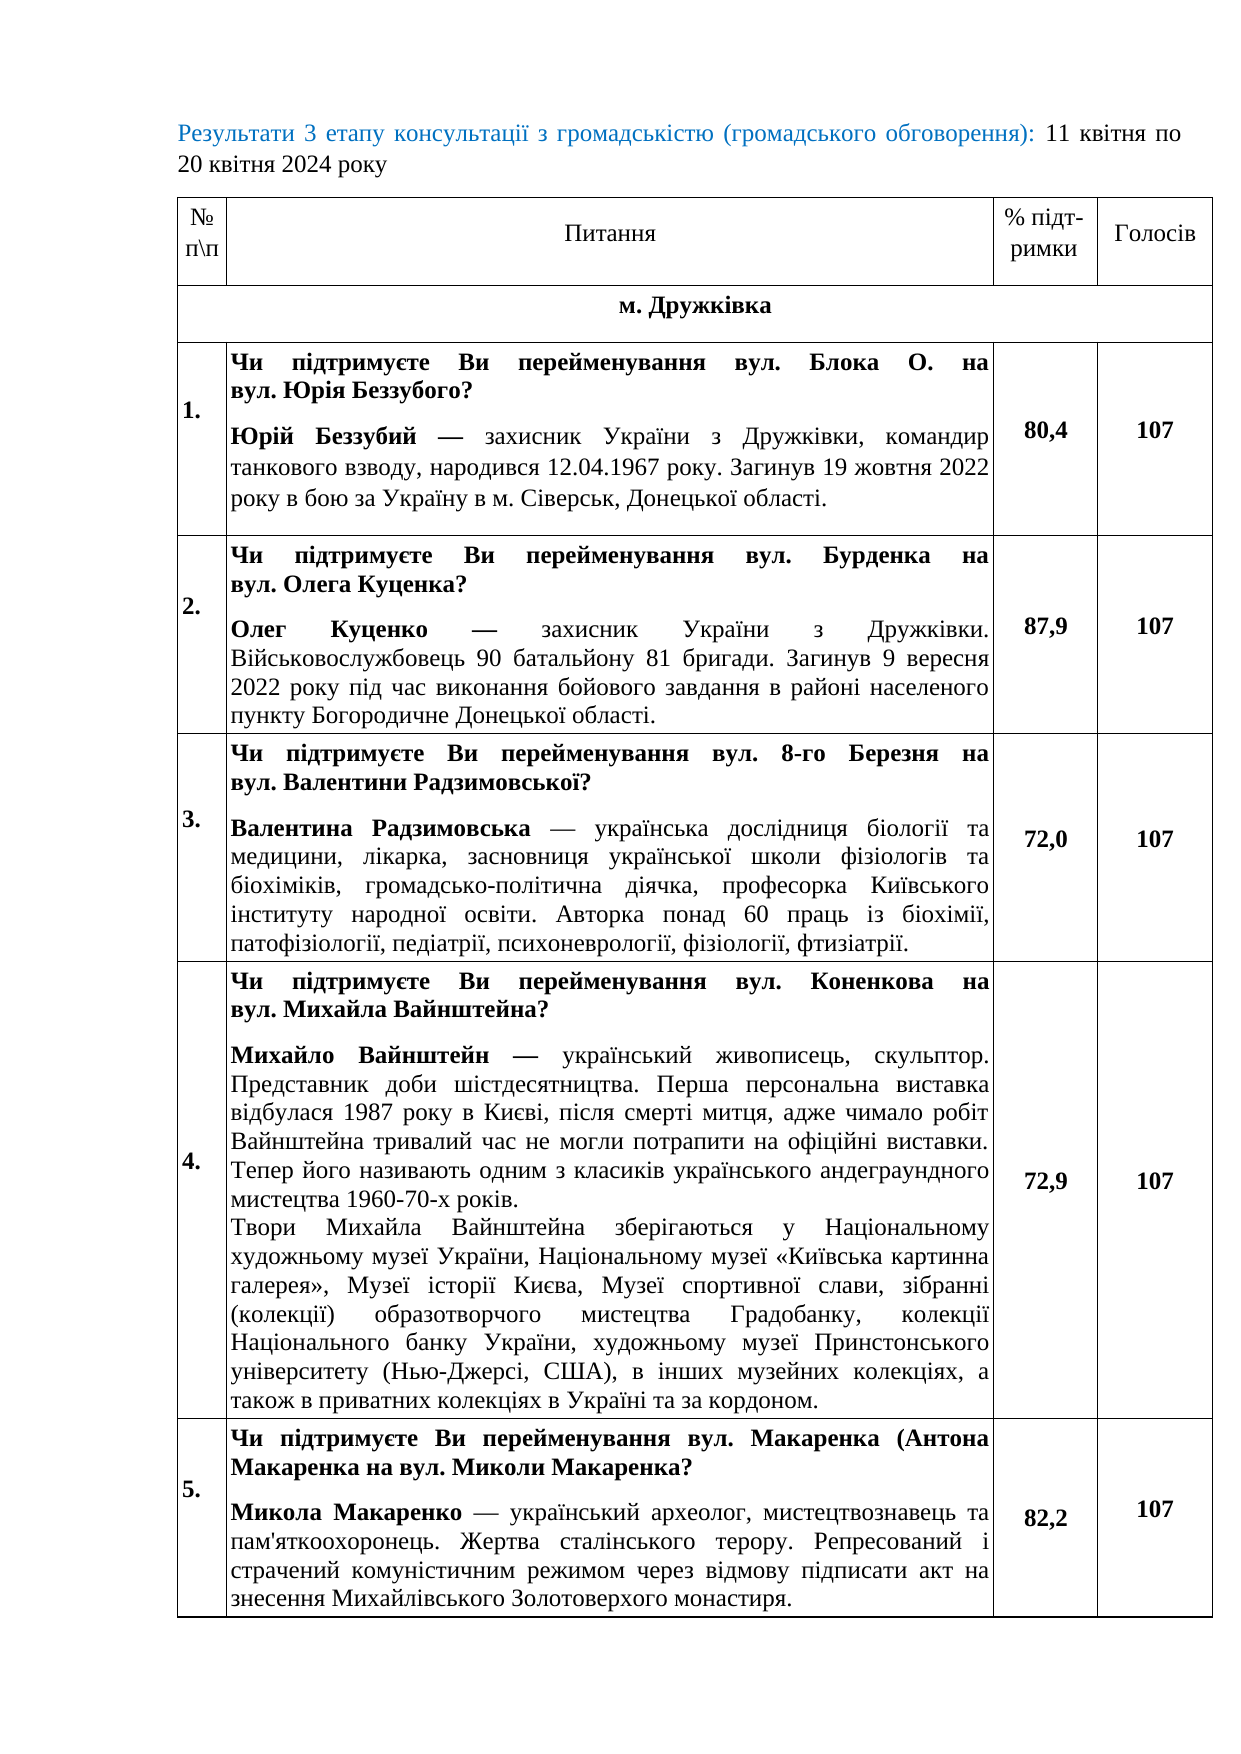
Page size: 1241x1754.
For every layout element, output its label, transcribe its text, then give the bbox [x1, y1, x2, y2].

table_cell [178, 536, 226, 733]
table_header % підт- римки [994, 198, 1097, 285]
table_cell 87,9 [994, 536, 1097, 733]
table_cell Чи підтримуєте Ви перейменування вул. Макаренка (Антона Макаренка на вул. Миколи Макаренка? Микола Макаренко — український археолог, мистецтвознавець та пам'яткоохоронець. Жертва сталінського терору. Репресований і страчений комуністичним режимом через відмову підписати акт на знесення Михайлівського Золотоверхого монастиря. [227, 1419, 993, 1616]
table_cell [178, 343, 226, 535]
table_cell 107 [1098, 343, 1212, 535]
table_cell 107 [1098, 734, 1212, 961]
table_header № п\п [178, 198, 226, 285]
table_cell м. Дружківка [178, 286, 1212, 342]
table_cell 107 [1098, 536, 1212, 733]
table_cell 82,2 [994, 1419, 1097, 1616]
table_cell Чи підтримуєте Ви перейменування вул. Блока О. на вул. Юрія Беззубого? Юрій Беззубий — захисник України з Дружківки, командир танкового взводу, народився 12.04.1967 року. Загинув 19 жовтня 2022 року в бою за Україну в м. Сіверськ, Донецької області. [227, 343, 993, 535]
table_cell [178, 962, 226, 1418]
table_cell 80,4 [994, 343, 1097, 535]
table_cell 107 [1098, 962, 1212, 1418]
table_cell 72,9 [994, 962, 1097, 1418]
table_cell Чи підтримуєте Ви перейменування вул. Коненкова на вул. Михайла Вайнштейна? Михайло Вайнштейн — український живописець, скульптор. Представник доби шістдесятництва. Перша персональна виставка відбулася 1987 року в Києві, після смерті митця, адже чимало робіт Вайнштейна тривалий час не могли потрапити на офіційні виставки. Тепер його називають одним з класиків українського андеграундного мистецтва 1960-70-х років. Твори Михайла Вайнштейна зберігаються у Національному художньому музеї України, Національному музеї «Київська картинна галерея», Музеї історії Києва, Музеї спортивної слави, зібранні (колекції) образотворчого мистецтва Градобанку, колекції Національного банку України, художньому музеї Принстонського університету (Нью-Джерсі, США), в інших музейних колекціях, а також в приватних колекціях в Україні та за кордоном. [227, 962, 993, 1418]
table_header Питання [227, 198, 993, 285]
table_header Голосів [1098, 198, 1212, 285]
table_cell Чи підтримуєте Ви перейменування вул. Бурденка на вул. Олега Куценка? Олег Куценко — захисник України з Дружківки. Військовослужбовець 90 батальйону 81 бригади. Загинув 9 вересня 2022 року під час виконання бойового завдання в районі населеного пункту Богородичне Донецької області. [227, 536, 993, 733]
table_cell Чи підтримуєте Ви перейменування вул. 8-го Березня на вул. Валентини Радзимовської? Валентина Радзимовська — українська дослідниця біології та медицини, лікарка, засновниця української школи фізіологів та біохіміків, громадсько-політична діячка, професорка Київського інституту народної освіти. Авторка понад 60 праць із біохімії, патофізіології, педіатрії, психоневрології, фізіології, фтизіатрії. [227, 734, 993, 961]
text Результати 3 етапу консультації з громадськістю (громадського обговорення): 11 квітня по 20 квітня 2024 року [177, 118, 1181, 178]
table_cell 107 [1098, 1419, 1212, 1616]
table_cell [178, 734, 226, 961]
table_cell 72,0 [994, 734, 1097, 961]
table_cell [178, 1419, 226, 1616]
